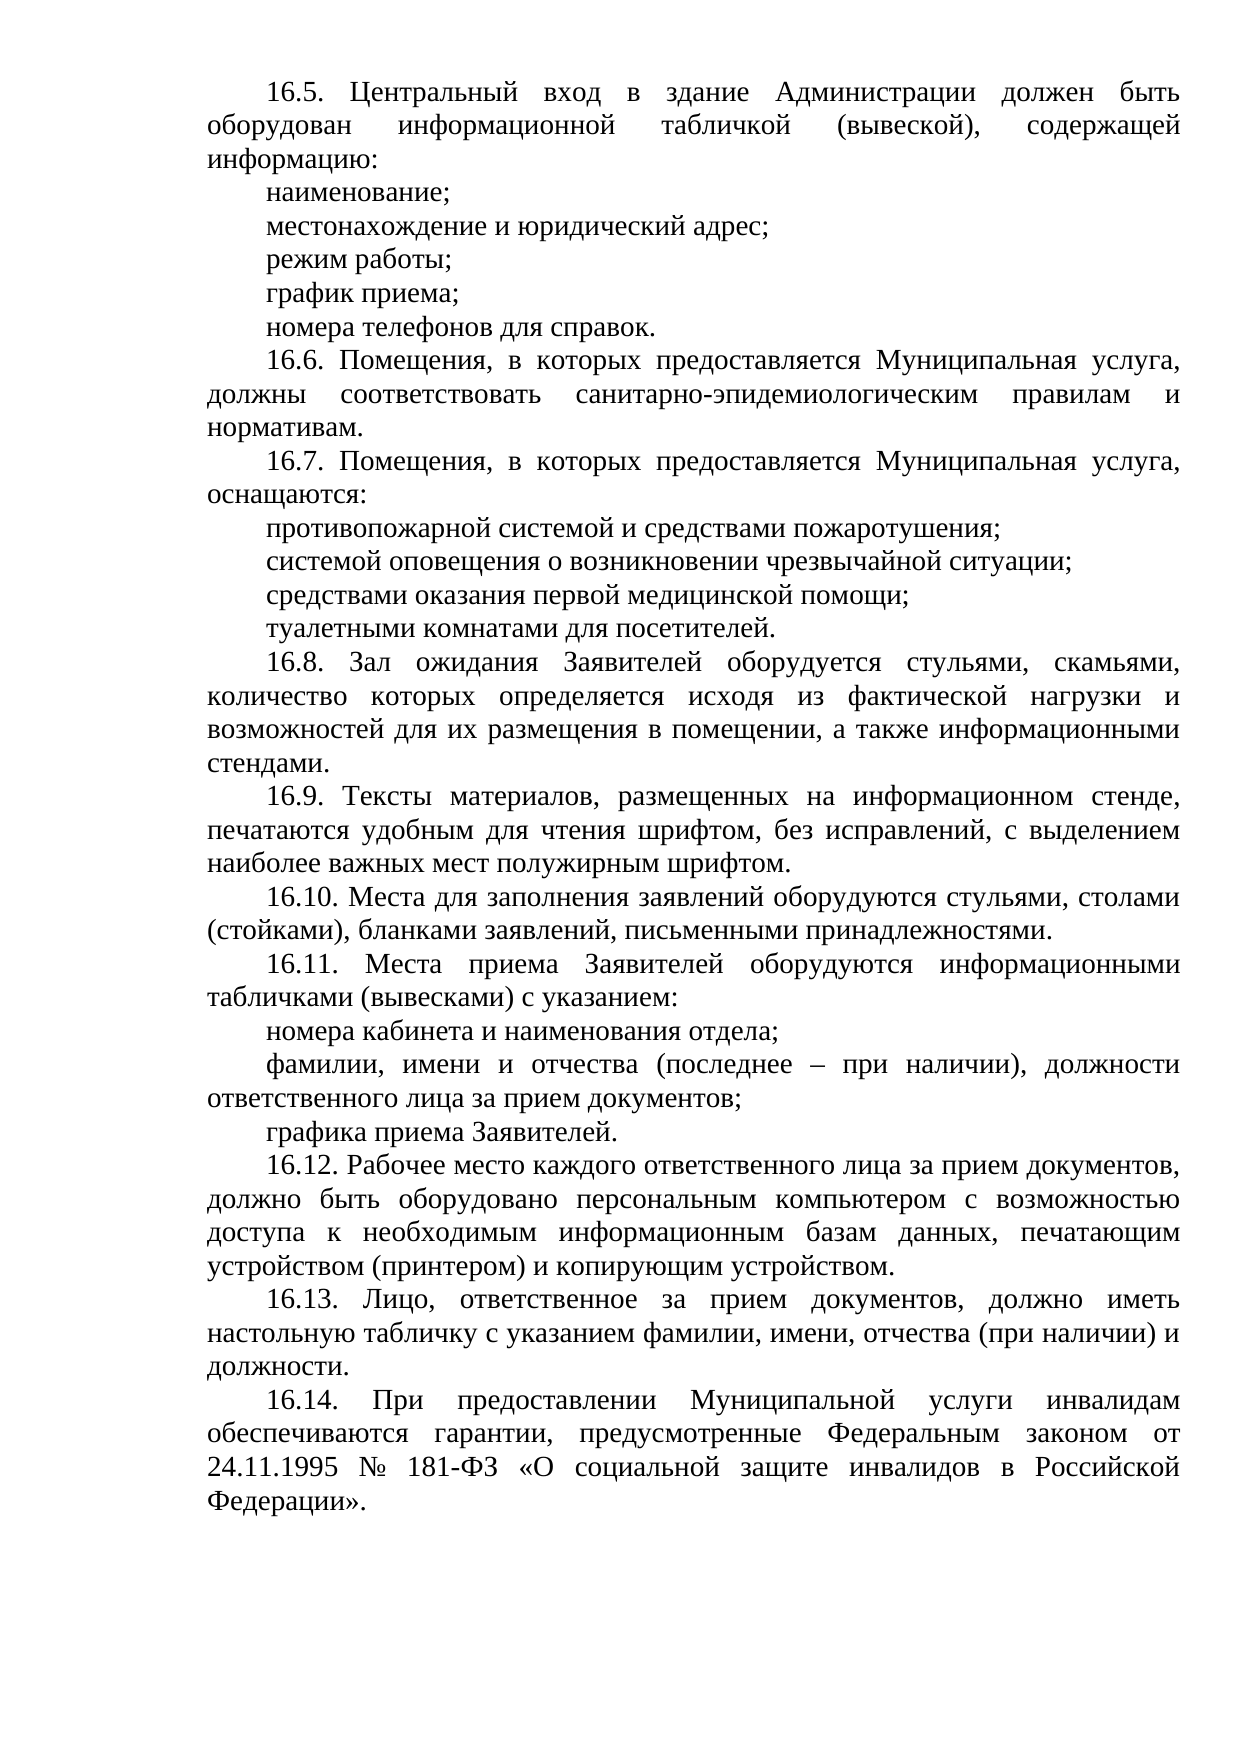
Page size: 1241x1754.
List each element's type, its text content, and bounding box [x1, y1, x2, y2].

text номера кабинета и наименования отдела; [207, 1013, 1181, 1047]
text туалетными комнатами для посетителей. [207, 611, 1181, 644]
text номера телефонов для справок. [207, 309, 1181, 342]
text режим работы; [207, 242, 1181, 275]
text 16.6. Помещения, в которых предоставляется Муниципальная услуга, должны соответствовать санитарно-эпидемиологическим правилам и нормативам. [207, 342, 1181, 443]
text системой оповещения о возникновении чрезвычайной ситуации; [207, 543, 1181, 577]
text фамилии, имени и отчества (последнее – при наличии), должности ответственного лица за прием документов; [207, 1047, 1181, 1114]
text график приема; [207, 275, 1181, 309]
text 16.5. Центральный вход в здание Администрации должен быть оборудован информационной табличкой (вывеской), содержащей информацию: [207, 74, 1181, 174]
text 16.9. Тексты материалов, размещенных на информационном стенде, печатаются удобным для чтения шрифтом, без исправлений, с выделением наиболее важных мест полужирным шрифтом. [207, 778, 1181, 879]
text 16.8. Зал ожидания Заявителей оборудуется стульями, скамьями, количество которых определяется исходя из фактической нагрузки и возможностей для их размещения в помещении, а также информационными стендами. [207, 644, 1181, 778]
text 16.10. Места для заполнения заявлений оборудуются стульями, столами (стойками), бланками заявлений, письменными принадлежностями. [207, 879, 1181, 946]
text местонахождение и юридический адрес; [207, 208, 1181, 242]
text 16.7. Помещения, в которых предоставляется Муниципальная услуга, оснащаются: [207, 443, 1181, 510]
text противопожарной системой и средствами пожаротушения; [207, 510, 1181, 543]
text наименование; [207, 174, 1181, 208]
text 16.13. Лицо, ответственное за прием документов, должно иметь настольную табличку с указанием фамилии, имени, отчества (при наличии) и должности. [207, 1281, 1181, 1382]
text 16.11. Места приема Заявителей оборудуются информационными табличками (вывесками) с указанием: [207, 946, 1181, 1013]
text средствами оказания первой медицинской помощи; [207, 577, 1181, 611]
text 16.12. Рабочее место каждого ответственного лица за прием документов, должно быть оборудовано персональным компьютером с возможностью доступа к необходимым информационным базам данных, печатающим устройством (принтером) и копирующим устройством. [207, 1147, 1181, 1281]
text 16.14. При предоставлении Муниципальной услуги инвалидам обеспечиваются гарантии, предусмотренные Федеральным законом от 24.11.1995 № 181-ФЗ «О социальной защите инвалидов в Российской Федерации». [207, 1382, 1181, 1516]
text графика приема Заявителей. [207, 1114, 1181, 1147]
